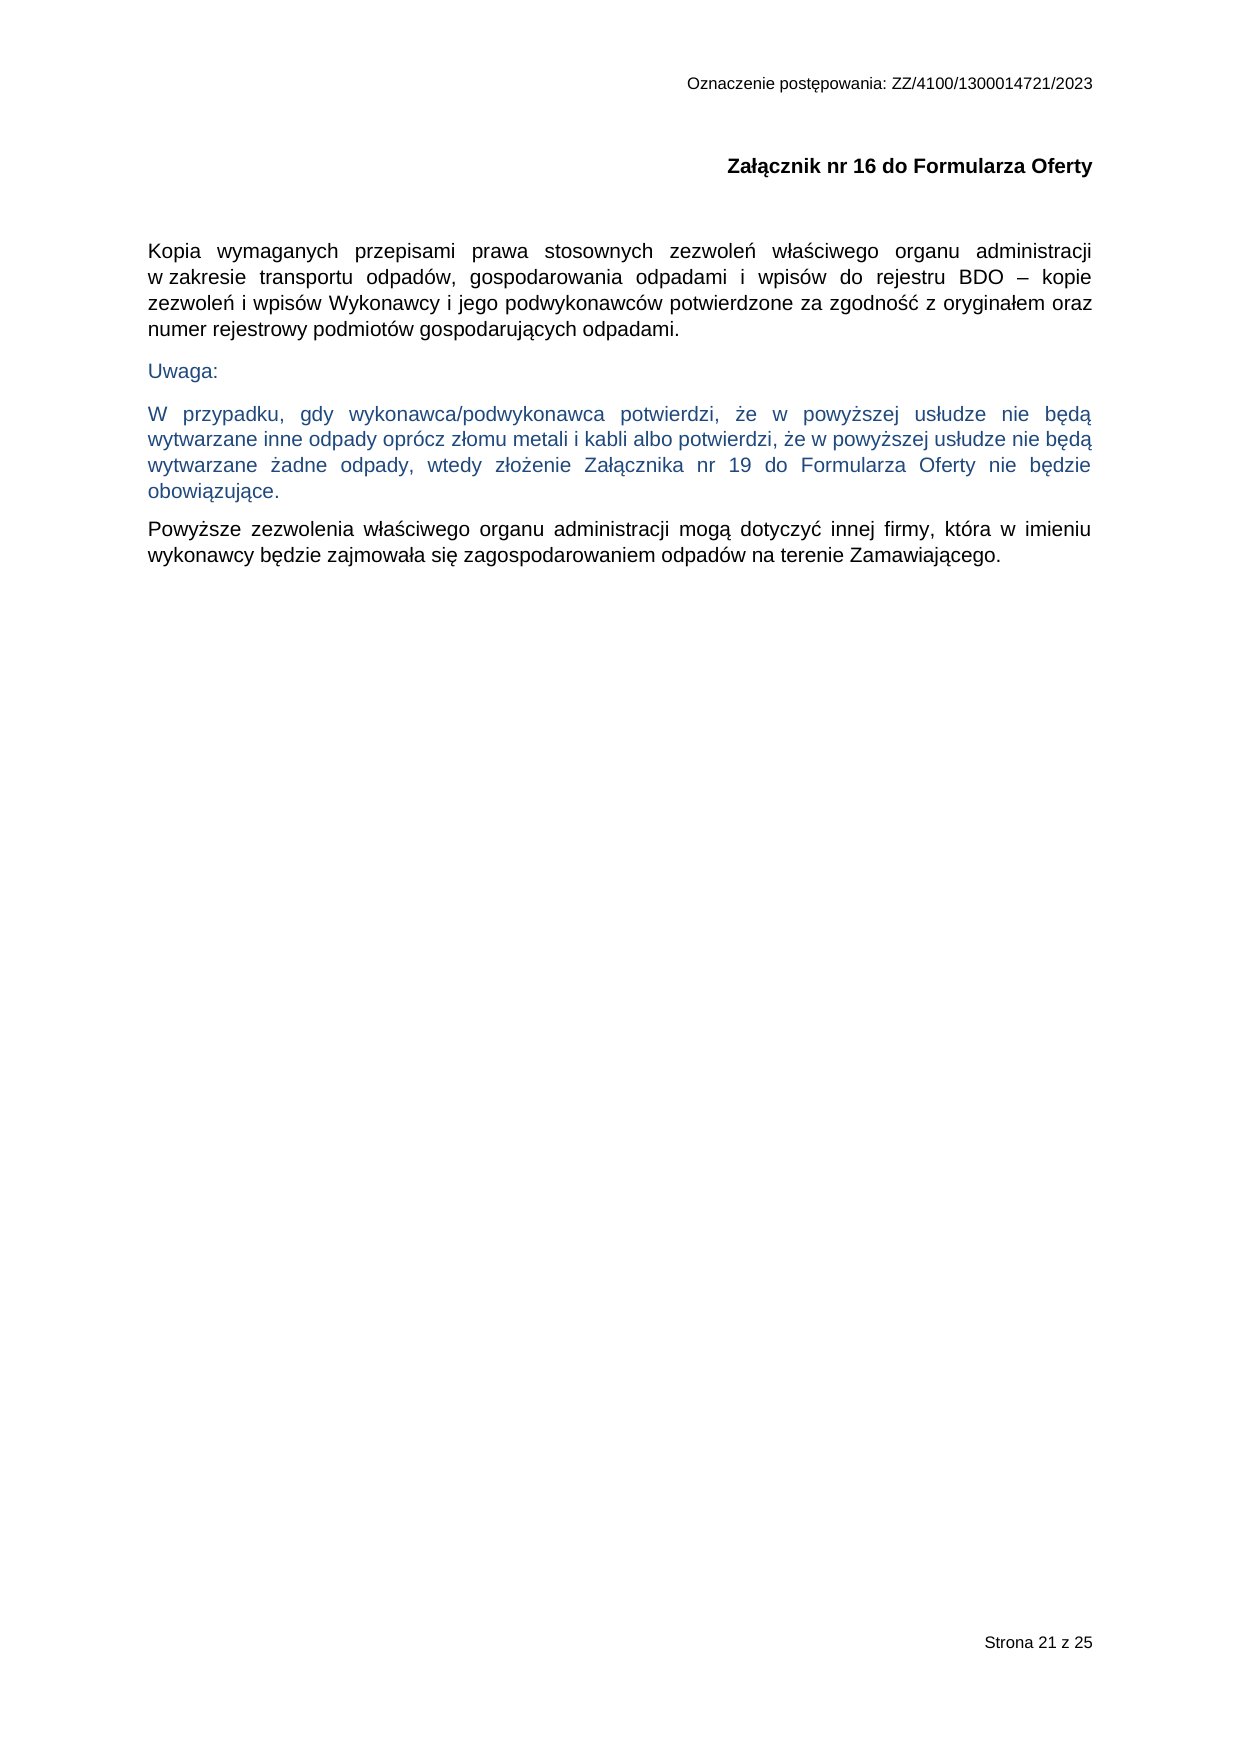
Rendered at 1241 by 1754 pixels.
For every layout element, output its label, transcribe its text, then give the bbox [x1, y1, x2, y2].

text Uwaga: [148, 359, 1093, 383]
text Kopia wymaganych przepisami prawa stosownych zezwoleń właściwego organu administracji w zakresie transportu odpadów, gospodarowania odpadami i wpisów do rejestru BDO – kopie zezwoleń i wpisów Wykonawcy i jego podwykonawców potwierdzone za zgodność z oryginałem oraz numer rejestrowy podmiotów gospodarujących odpadami. [148, 239, 1093, 340]
text Załącznik nr 16 do Formularza Oferty [148, 154, 1093, 178]
text Powyższe zezwolenia właściwego organu administracji mogą dotyczyć innej firmy, która w imieniu wykonawcy będzie zajmowała się zagospodarowaniem odpadów na terenie Zamawiającego. [148, 517, 1093, 567]
text W przypadku, gdy wykonawca/podwykonawca potwierdzi, że w powyższej usłudze nie będą wytwarzane inne odpady oprócz złomu metali i kabli albo potwierdzi, że w powyższej usłudze nie będą wytwarzane żadne odpady, wtedy złożenie Załącznika nr 19 do Formularza Oferty nie będzie obowiązujące. [148, 401, 1093, 503]
